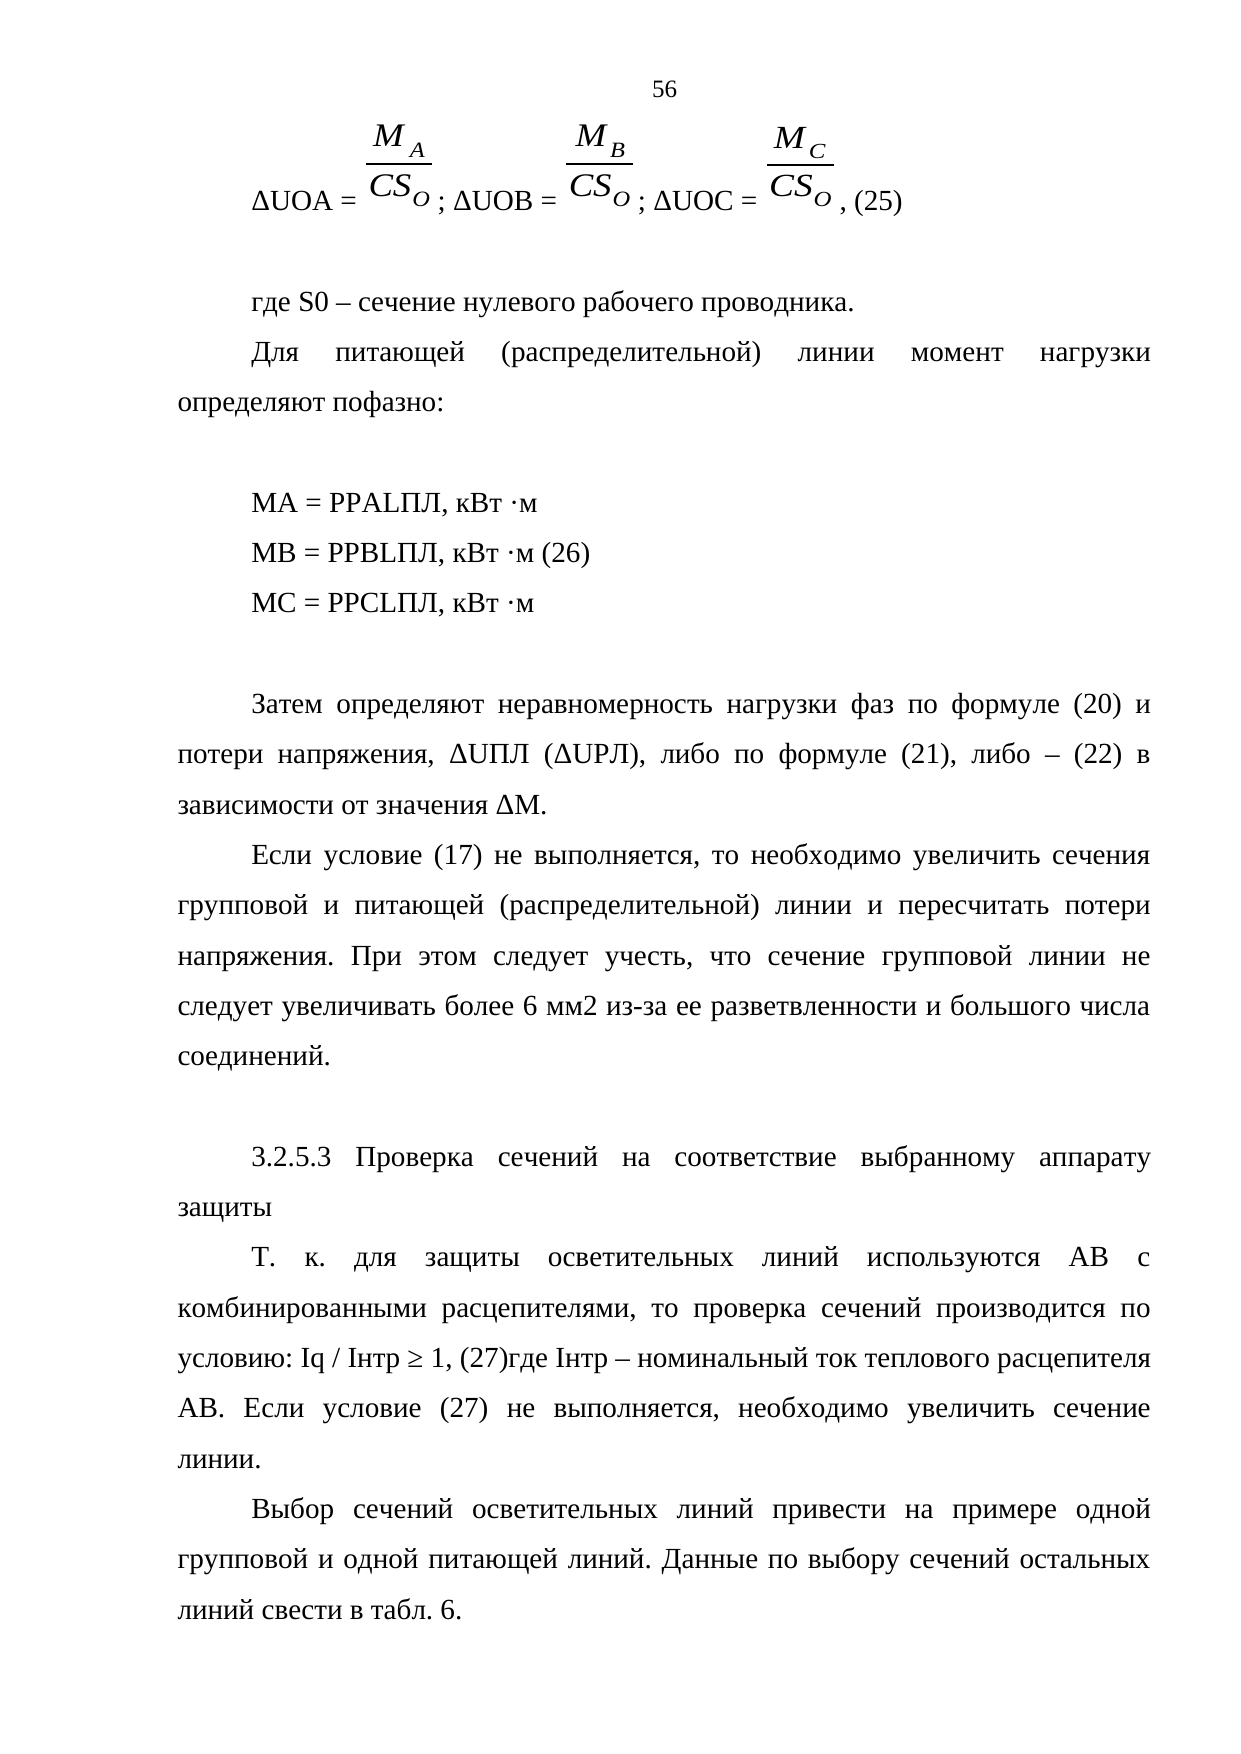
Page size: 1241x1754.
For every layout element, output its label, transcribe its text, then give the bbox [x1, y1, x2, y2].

text Для питающей (распределительной) линии момент нагрузки определяют пофазно: [177, 334, 1152, 418]
text МА = РРАLПЛ, кВт ·м [177, 485, 1152, 518]
text Т. к. для защиты осветительных линий используются АВ с комбинированными расцепителями, то проверка сечений производится по условию: Iq / Iнтр ≥ 1, (27)где Iнтр – номинальный ток теплового расцепителя АВ. Если условие (27) не выполняется, необходимо увеличить сечение линии. [177, 1239, 1152, 1474]
text Если условие (17) не выполняется, то необходимо увеличить сечения групповой и питающей (распределительной) линии и пересчитать потери напряжения. При этом следует учесть, что сечение групповой линии не следует увеличивать более 6 мм2 из-за ее разветвленности и большого числа соединений. [177, 837, 1152, 1072]
text где S0 – сечение нулевого рабочего проводника. [177, 284, 1152, 317]
text МВ = РРВLПЛ, кВт ·м (26) [177, 535, 1152, 569]
text ΔUОА = ; ΔUОВ = ; ΔUОС = , (25) [177, 118, 1152, 217]
text 3.2.5.3 Проверка сечений на соответствие выбранному аппарату защиты [177, 1139, 1152, 1223]
text МС = РРСLПЛ, кВт ·м [177, 586, 1152, 619]
text Затем определяют неравномерность нагрузки фаз по формуле (20) и потери напряжения, ΔUПЛ (ΔUРЛ), либо по формуле (21), либо – (22) в зависимости от значения ΔМ. [177, 686, 1152, 820]
text Выбор сечений осветительных линий привести на примере одной групповой и одной питающей линий. Данные по выбору сечений остальных линий свести в табл. 6. [177, 1491, 1152, 1625]
